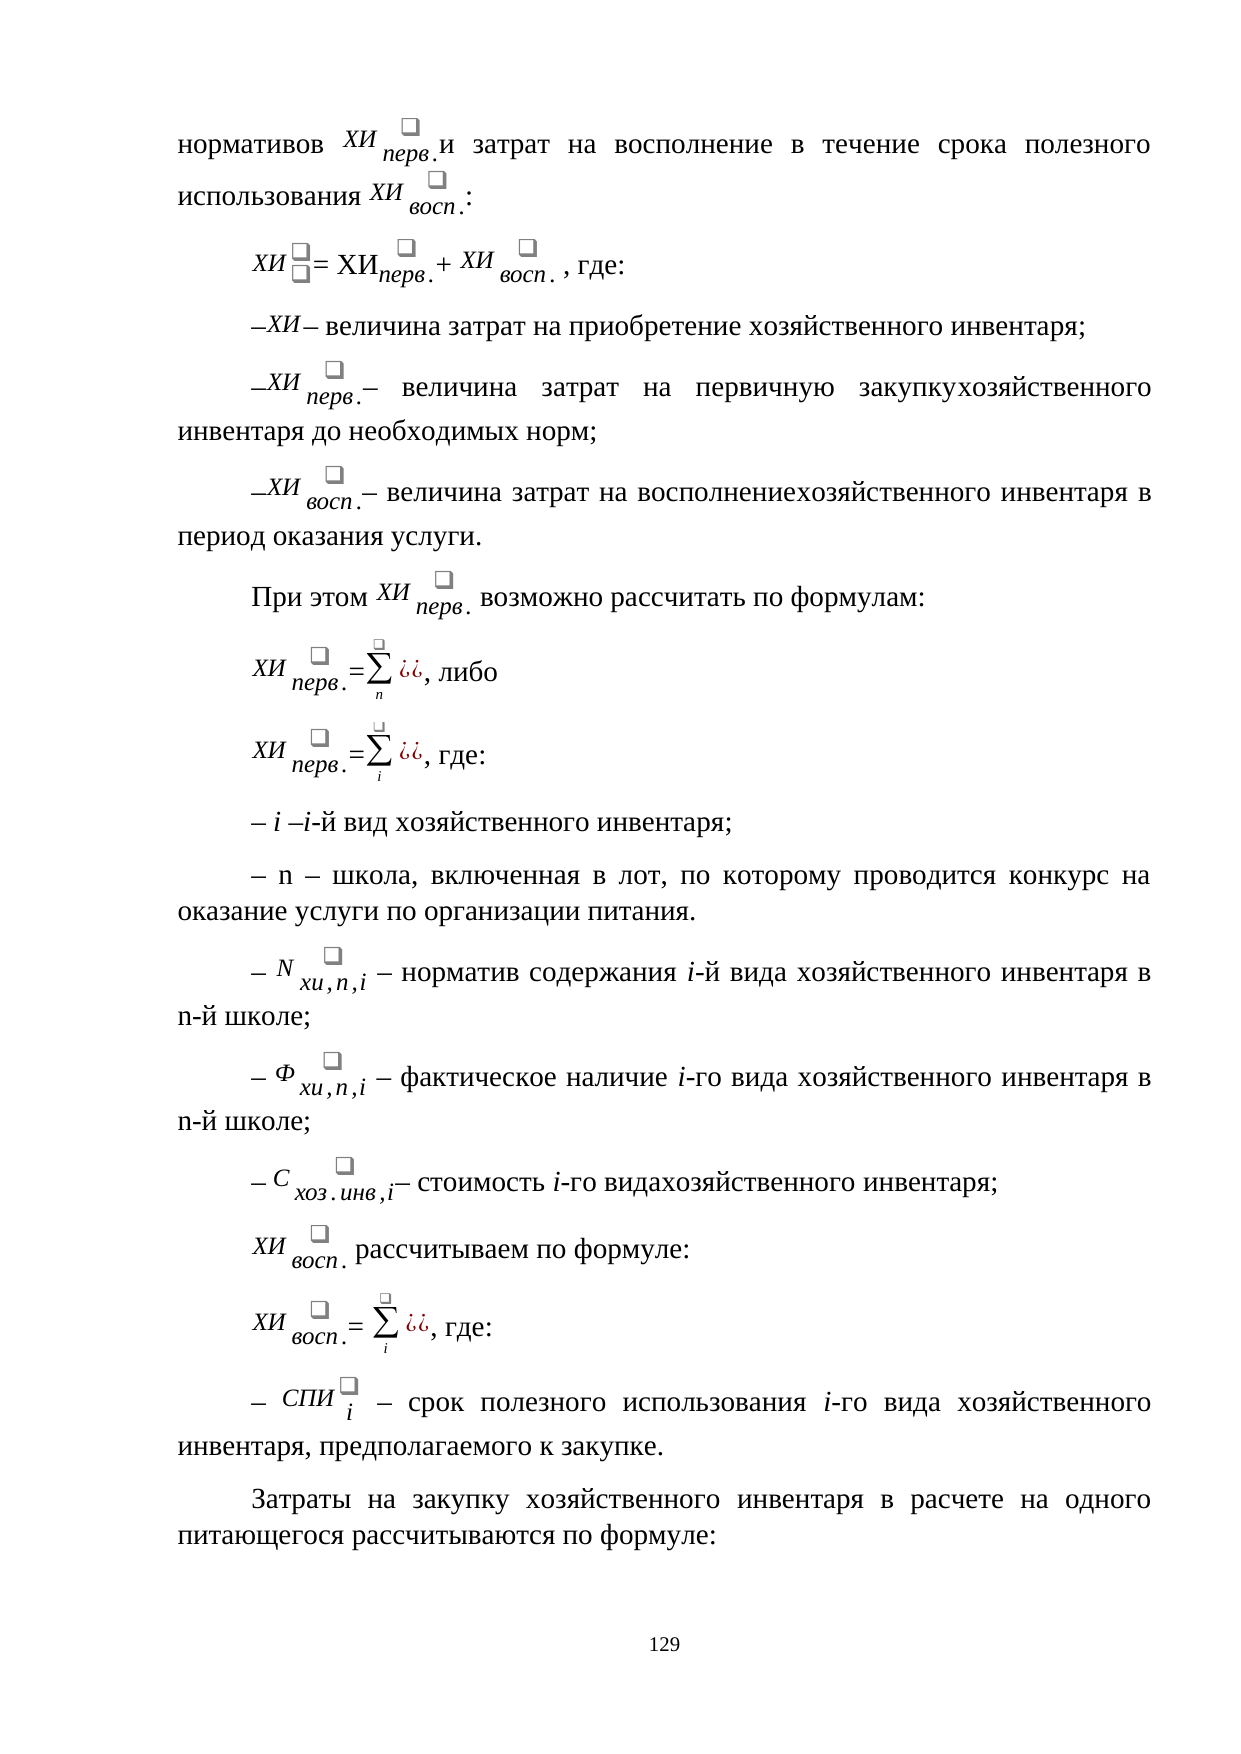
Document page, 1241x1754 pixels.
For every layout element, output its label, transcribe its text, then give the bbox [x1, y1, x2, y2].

text =, где: [177, 722, 1152, 785]
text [177, 118, 1152, 220]
text – – стоимость i-го видахозяйственного инвентаря; [177, 1156, 1152, 1206]
text Затраты на закупку хозяйственного инвентаря в расчете на одного питающегося рассчитываются по формуле: [177, 1481, 1152, 1551]
text – i –i-й вид хозяйственного инвентаря; [177, 804, 1152, 838]
text = ХИ+ , где: [177, 239, 1152, 289]
text – – срок полезного использования i-го вида хозяйственного инвентаря, предполагаемого к закупке. [177, 1376, 1152, 1462]
text –– величина затрат на восполнениехозяйственного инвентаря в период оказания услуги. [177, 466, 1152, 552]
text – – норматив содержания i-й вида хозяйственного инвентаря в n-й школе; [177, 946, 1152, 1032]
text =, либо [177, 640, 1152, 703]
text = , где: [177, 1294, 1152, 1357]
text – – фактическое наличие i-го вида хозяйственного инвентаря в n-й школе; [177, 1051, 1152, 1137]
text –– величина затрат на первичную закупкухозяйственного инвентаря до необходимых норм; [177, 361, 1152, 447]
text – n – школа, включенная в лот, по которому проводится конкурс на оказание услуги по организации питания. [177, 857, 1152, 927]
text –– величина затрат на приобретение хозяйственного инвентаря; [177, 308, 1152, 342]
text рассчитываем по формуле: [177, 1225, 1152, 1275]
text При этом возможно рассчитать по формулам: [177, 571, 1152, 620]
